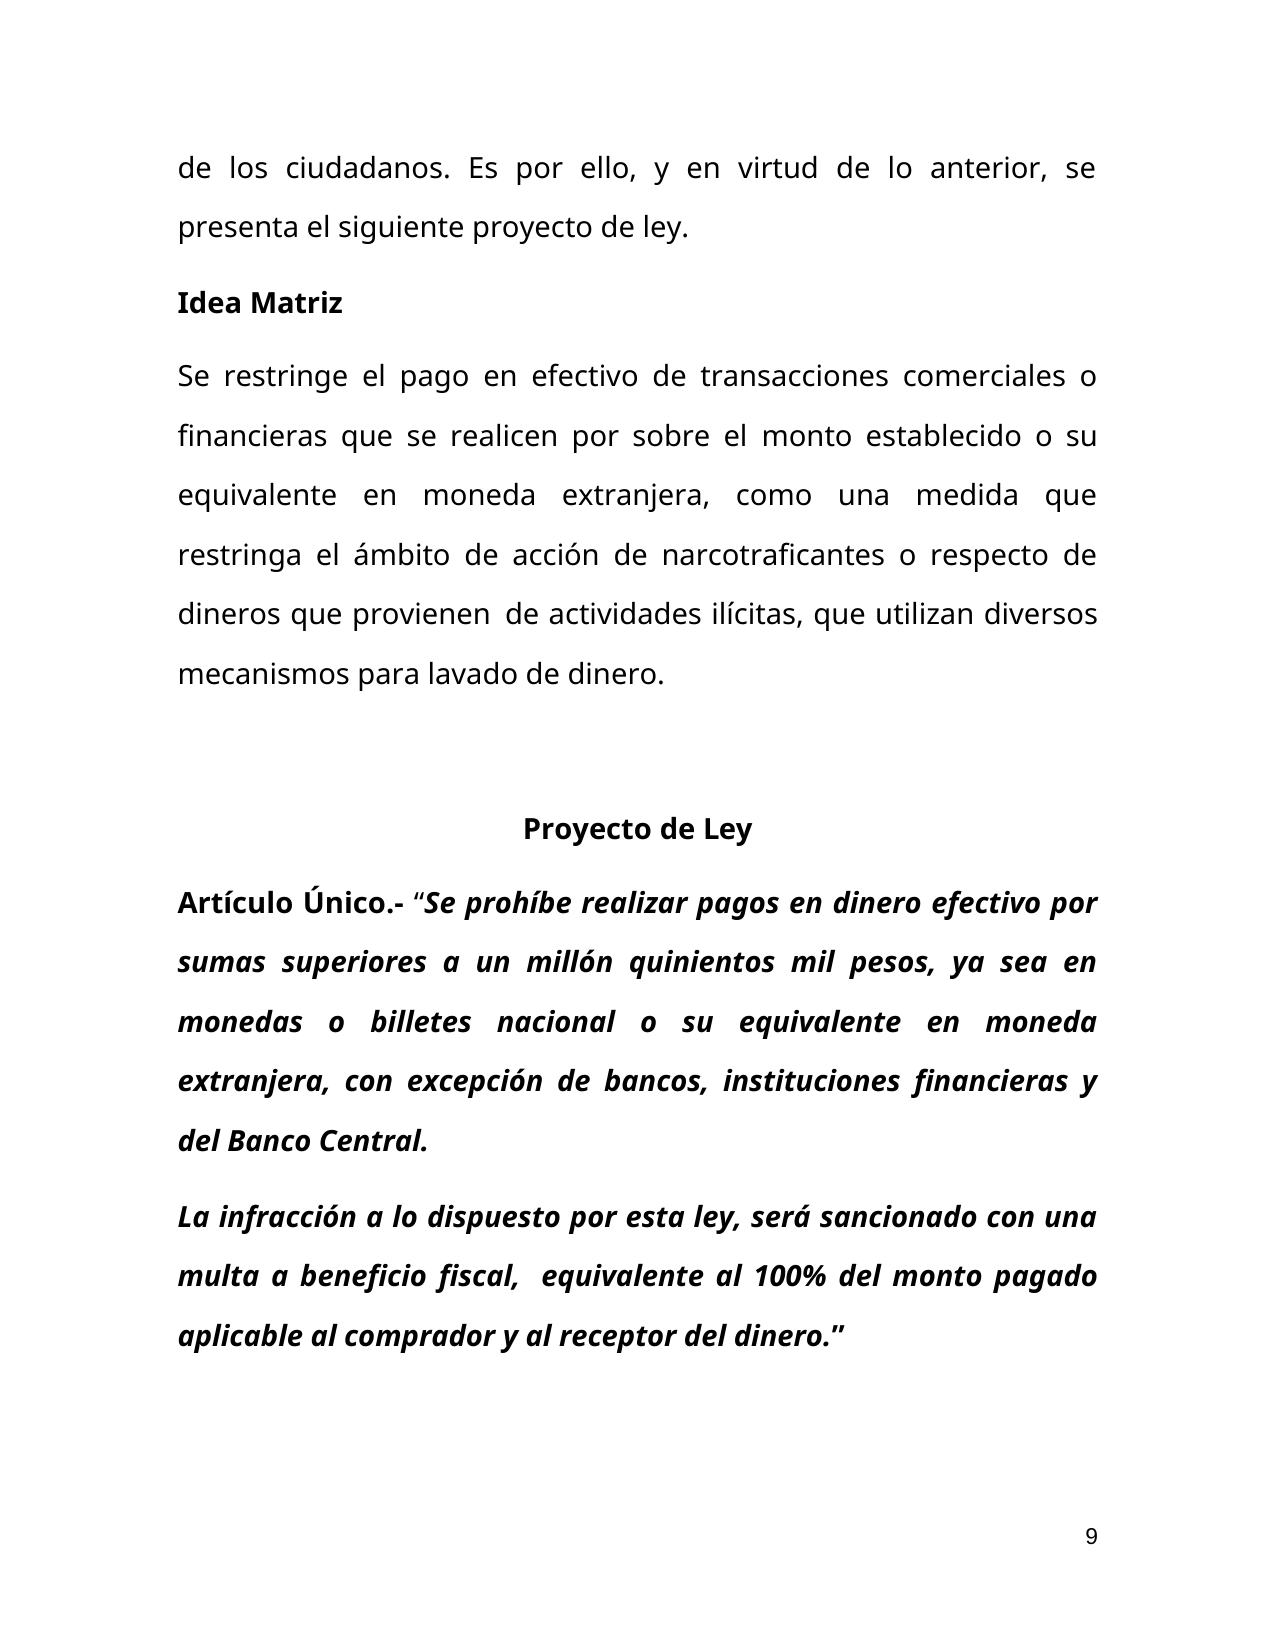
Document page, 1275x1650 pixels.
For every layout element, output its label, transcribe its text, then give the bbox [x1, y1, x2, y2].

text de los ciudadanos. Es por ello, y en virtud de lo anterior, se presenta el siguiente proyecto de ley. [177, 147, 1097, 246]
text Se restringe el pago en efectivo de transacciones comerciales o financieras que se realicen por sobre el monto establecido o su equivalente en moneda extranjera, como una medida que restringa el ámbito de acción de narcotraficantes o respecto de dineros que provienen de actividades ilícitas, que utilizan diversos mecanismos para lavado de dinero. [177, 356, 1098, 693]
subtitle Proyecto de Ley [167, 809, 1109, 848]
text Artículo Único.- “Se prohíbe realizar pagos en dinero efectivo por sumas superiores a un millón quinientos mil pesos, ya sea en monedas o billetes nacional o su equivalente en moneda extranjera, con excepción de bancos, instituciones financieras y del Banco Central. [177, 882, 1098, 1160]
text La infracción a lo dispuesto por esta ley, será sancionado con una multa a beneficio fiscal, equivalente al 100% del monto pagado aplicable al comprador y al receptor del dinero.” [177, 1196, 1098, 1355]
subtitle Idea Matriz [177, 282, 1117, 322]
